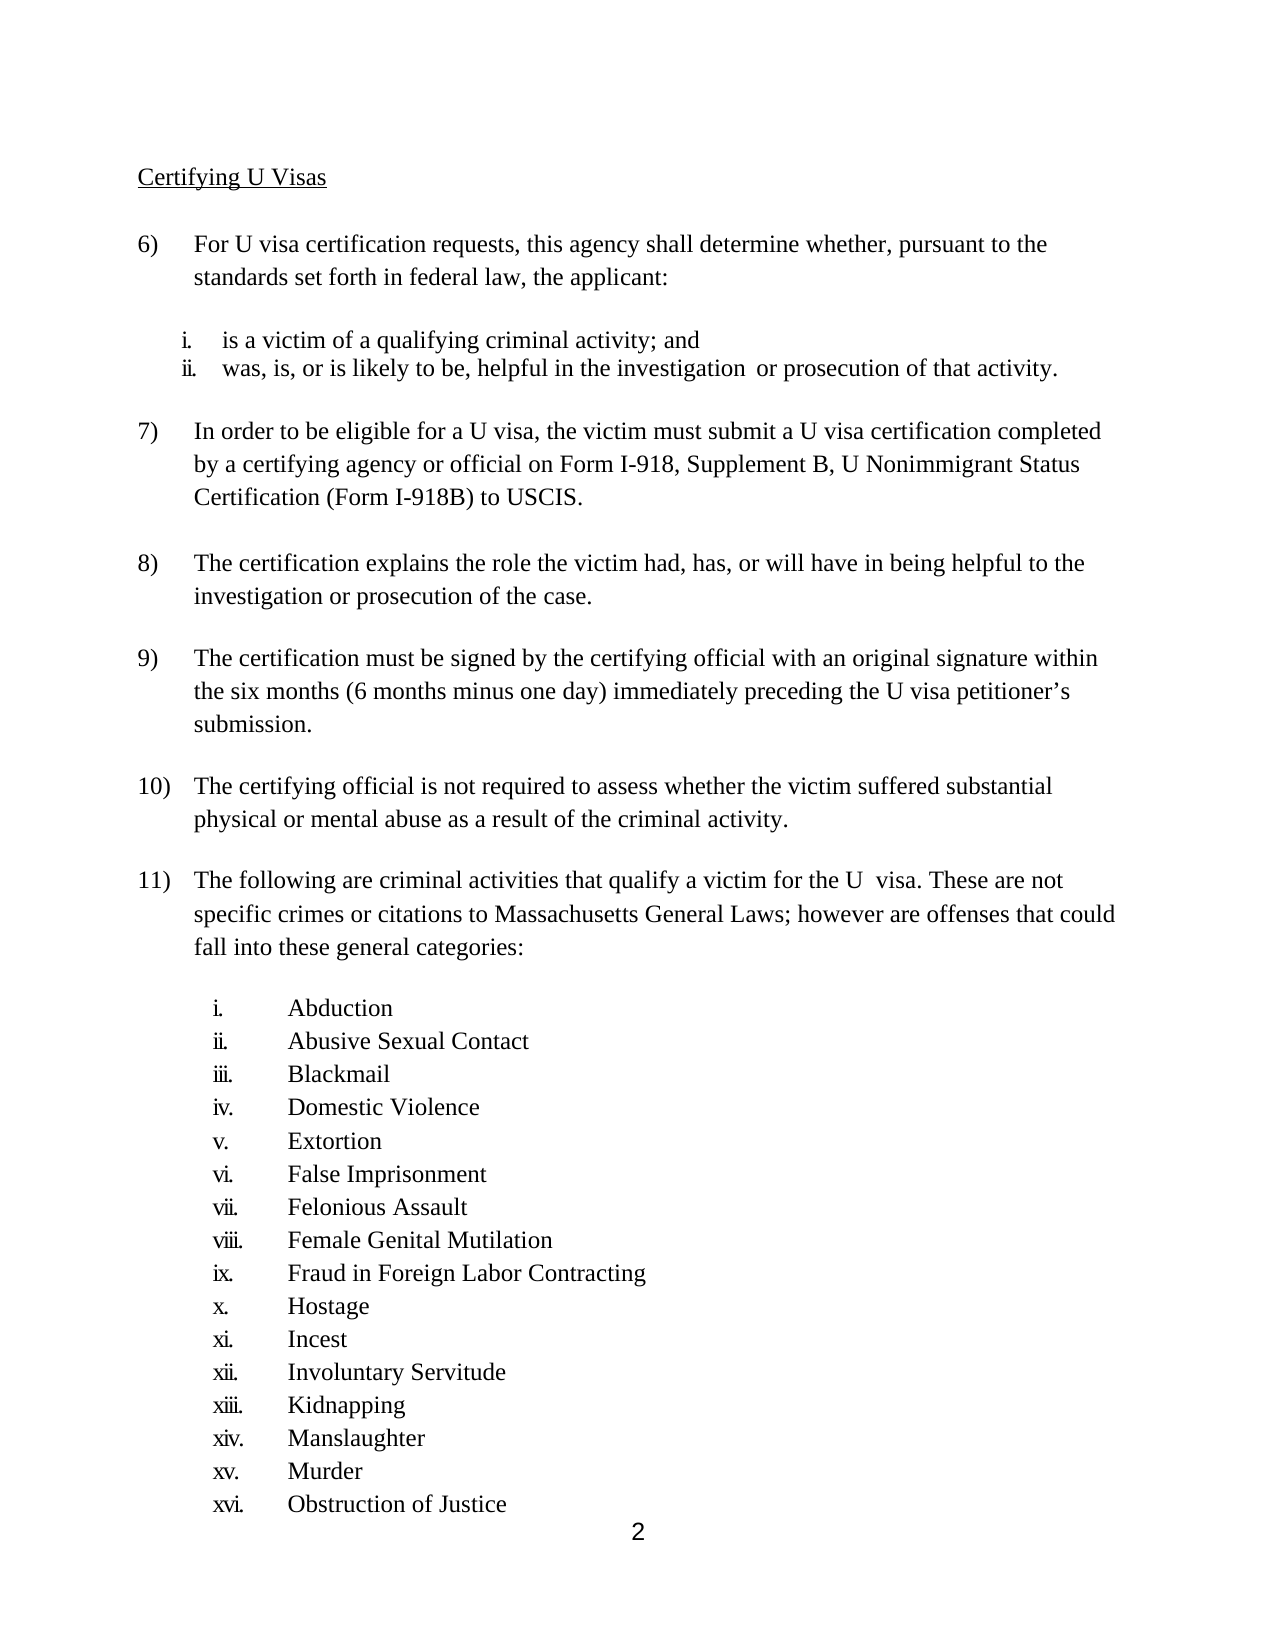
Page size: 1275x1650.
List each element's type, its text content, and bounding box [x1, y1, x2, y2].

list Blackmail [212, 1059, 1137, 1088]
list Hostage [212, 1291, 1137, 1320]
list Abusive Sexual Contact [212, 1026, 1137, 1055]
list was, is, or is likely to be, helpful in the investigation or prosecution of that activity. [181, 353, 1125, 382]
list is a victim of a qualifying criminal activity; and [181, 325, 1137, 353]
list Fraud in Foreign Labor Contracting [212, 1258, 1137, 1287]
list Obstruction of Justice [212, 1489, 1137, 1518]
list Involuntary Servitude [212, 1357, 1137, 1386]
list Murder [212, 1456, 1137, 1485]
list The following are criminal activities that qualify a victim for the U visa. These are not specific crimes or citations to Massachusetts General Laws; however are offenses that could fall into these general categories: [137, 866, 1125, 960]
list Incest [212, 1324, 1137, 1353]
list Manslaughter [212, 1423, 1137, 1452]
text Certifying U Visas [137, 162, 1137, 191]
list For U visa certification requests, this agency shall determine whether, pursuant to the standards set forth in federal law, the applicant: [137, 229, 1126, 291]
list The certification explains the role the victim had, has, or will have in being helpful to the investigation or prosecution of the case. [137, 548, 1125, 610]
list In order to be eligible for a U visa, the victim must submit a U visa certification completed by a certifying agency or official on Form I-918, Supplement B, U Nonimmigrant Status Certification (Form I-918B) to USCIS. [137, 416, 1125, 511]
list The certifying official is not required to assess whether the victim suffered substantial physical or mental abuse as a result of the criminal activity. [137, 771, 1125, 833]
list Extortion [212, 1126, 1137, 1154]
list Kidnapping [212, 1390, 1137, 1419]
list False Imprisonment [212, 1159, 1137, 1187]
list Domestic Violence [212, 1092, 1137, 1121]
list The certification must be signed by the certifying official with an original signature within the six months (6 months minus one day) immediately preceding the U visa petitioner’s submission. [137, 643, 1125, 738]
list Felonious Assault [212, 1192, 1137, 1221]
list Abduction [212, 993, 1137, 1022]
list Female Genital Mutilation [212, 1225, 1137, 1253]
